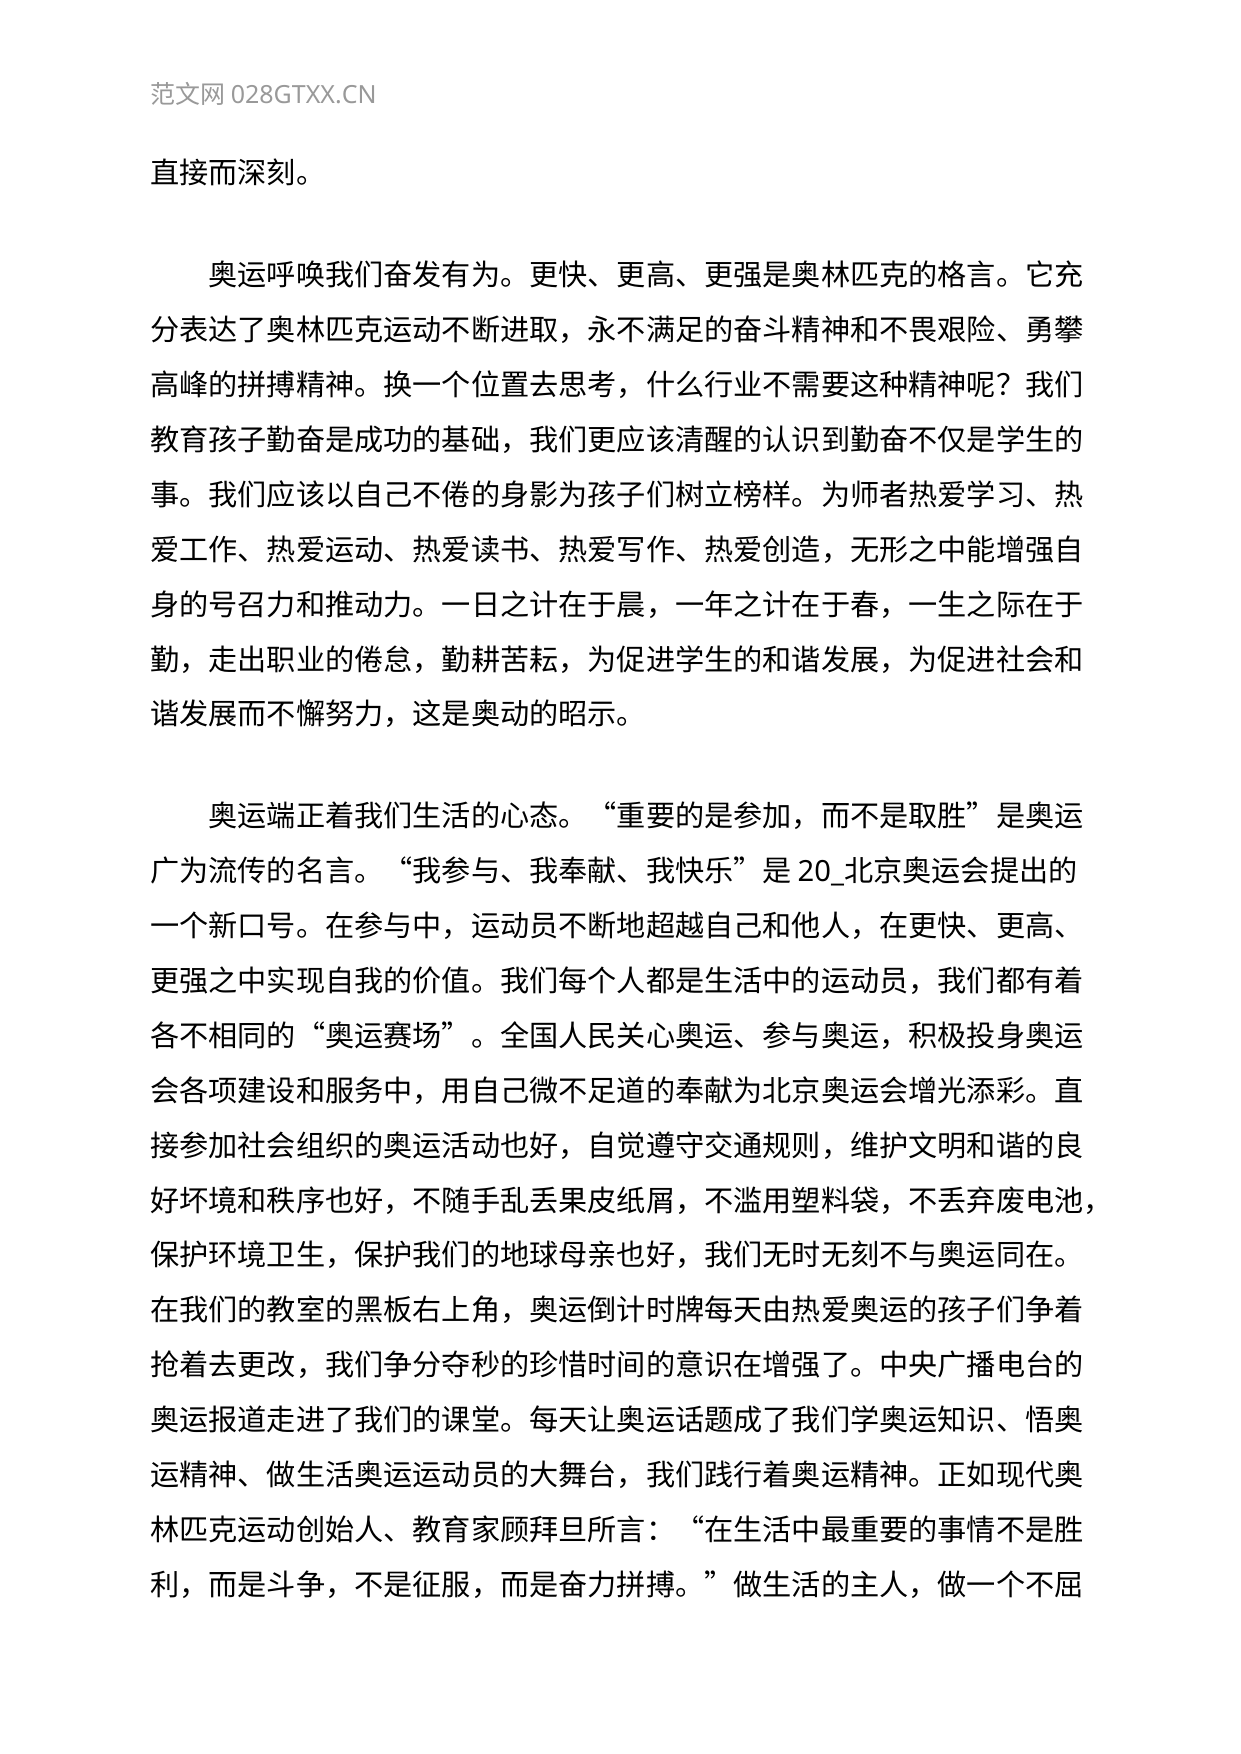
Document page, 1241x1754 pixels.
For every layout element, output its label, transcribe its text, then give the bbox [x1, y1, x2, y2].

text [150, 793, 1090, 1604]
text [150, 150, 1090, 192]
text 奥运呼唤我们奋发有为。更快、更高、更强是奥林匹克的格言。它充分表达了奥林匹克运动不断进取，永不满足的奋斗精神和不畏艰险、勇攀高峰的拼搏精神。换一个位置去思考，什么行业不需要这种精神呢？我们教育孩子勤奋是成功的基础，我们更应该清醒的认识到勤奋不仅是学生的事。我们应该以自己不倦的身影为孩子们树立榜样。为师者热爱学习、热爱工作、热爱运动、热爱读书、热爱写作、热爱创造，无形之中能增强自身的号召力和推动力。一日之计在于晨，一年之计在于春，一生之际在于勤，走出职业的倦怠，勤耕苦耘，为促进学生的和谐发展，为促进社会和谐发展而不懈努力，这是奥动的昭示。 [150, 252, 1090, 733]
